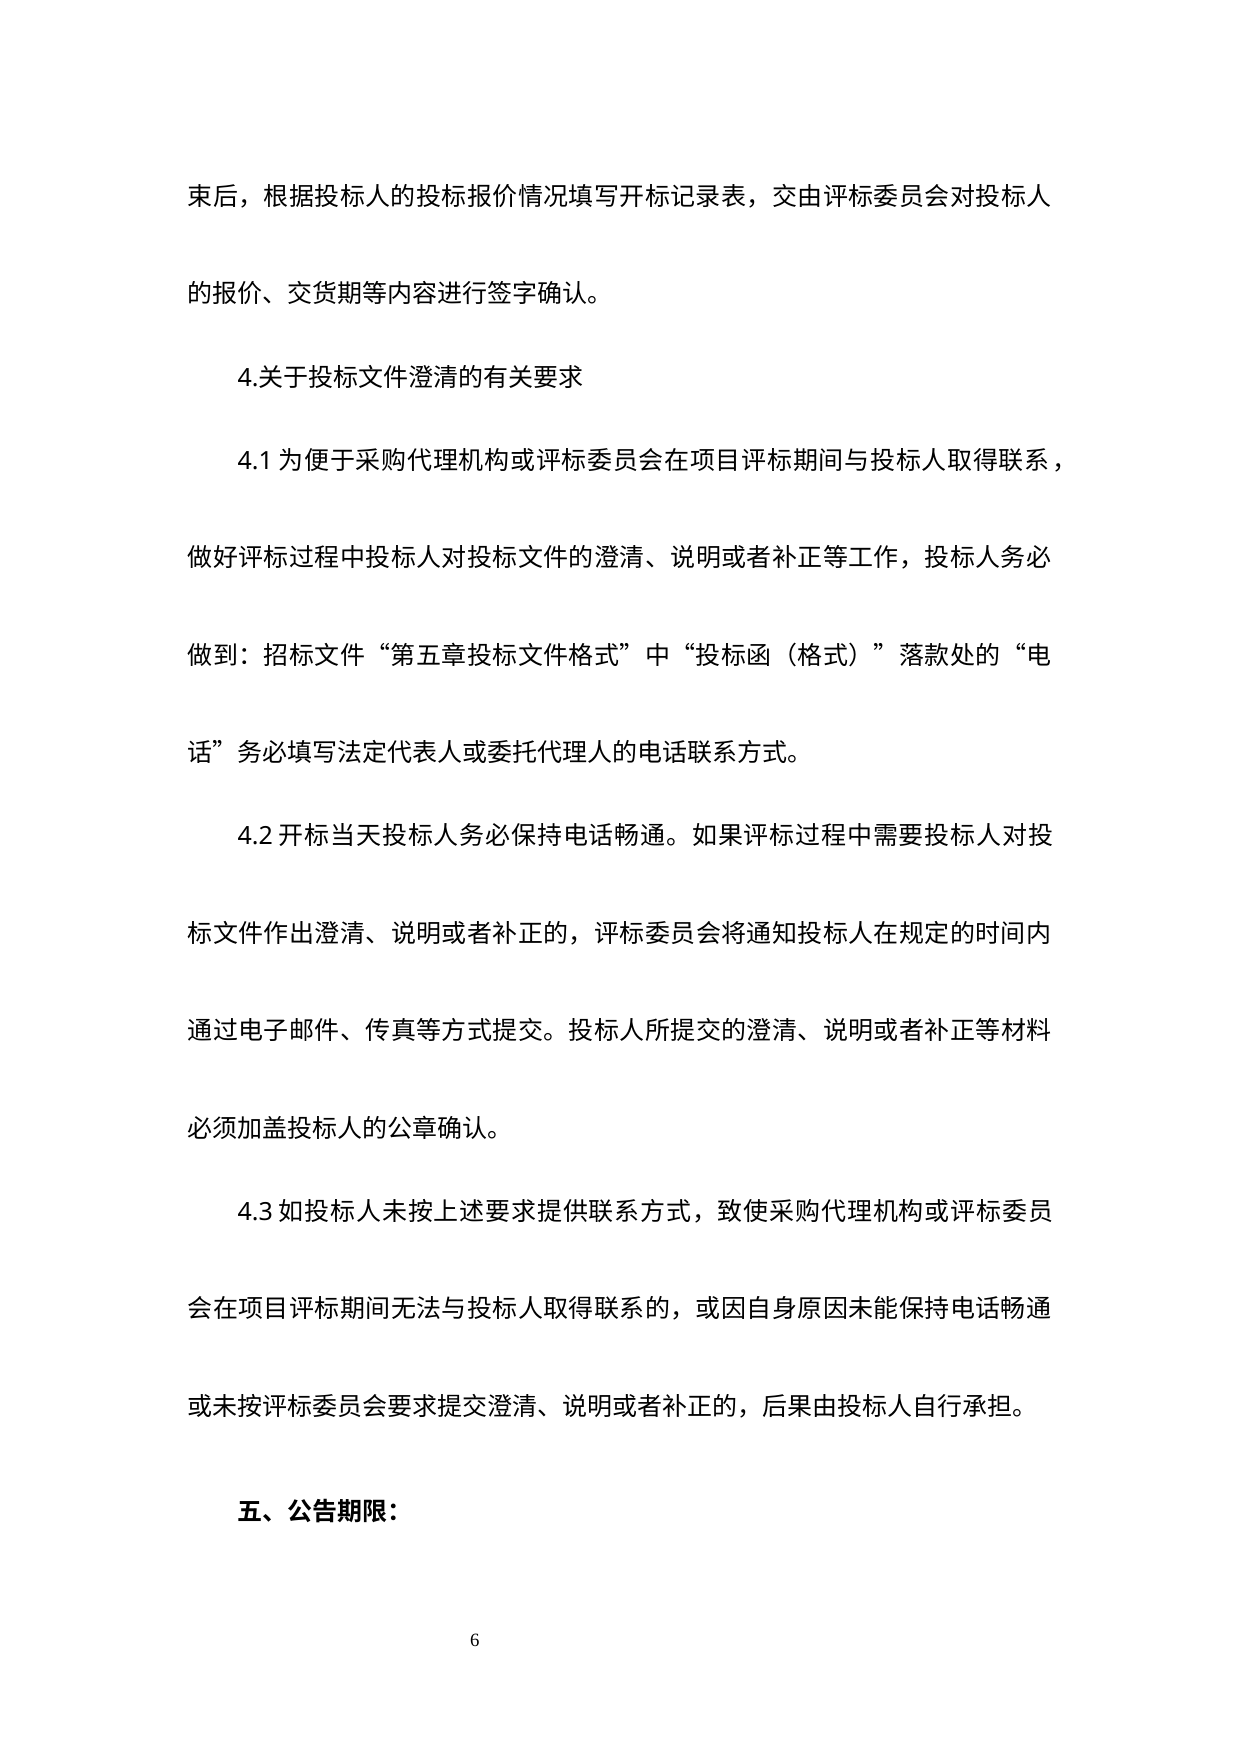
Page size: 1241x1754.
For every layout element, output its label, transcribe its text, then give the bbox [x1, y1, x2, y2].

text 4.2开标当天投标人务必保持电话畅通。如果评标过程中需要投标人对投标文件作出澄清、说明或者补正的，评标委员会将通知投标人在规定的时间内通过电子邮件、传真等方式提交。投标人所提交的澄清、说明或者补正等材料必须加盖投标人的公章确认。 [187, 801, 1053, 1159]
text 五、公告期限： [187, 1477, 1053, 1542]
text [187, 162, 1053, 324]
text 4.1为便于采购代理机构或评标委员会在项目评标期间与投标人取得联系，做好评标过程中投标人对投标文件的澄清、说明或者补正等工作，投标人务必做到：招标文件“第五章投标文件格式”中“投标函（格式）”落款处的“电话”务必填写法定代表人或委托代理人的电话联系方式。 [187, 426, 1053, 783]
text 4.关于投标文件澄清的有关要求 [187, 343, 1053, 408]
text 4.3如投标人未按上述要求提供联系方式，致使采购代理机构或评标委员会在项目评标期间无法与投标人取得联系的，或因自身原因未能保持电话畅通或未按评标委员会要求提交澄清、说明或者补正的，后果由投标人自行承担。 [187, 1177, 1053, 1437]
